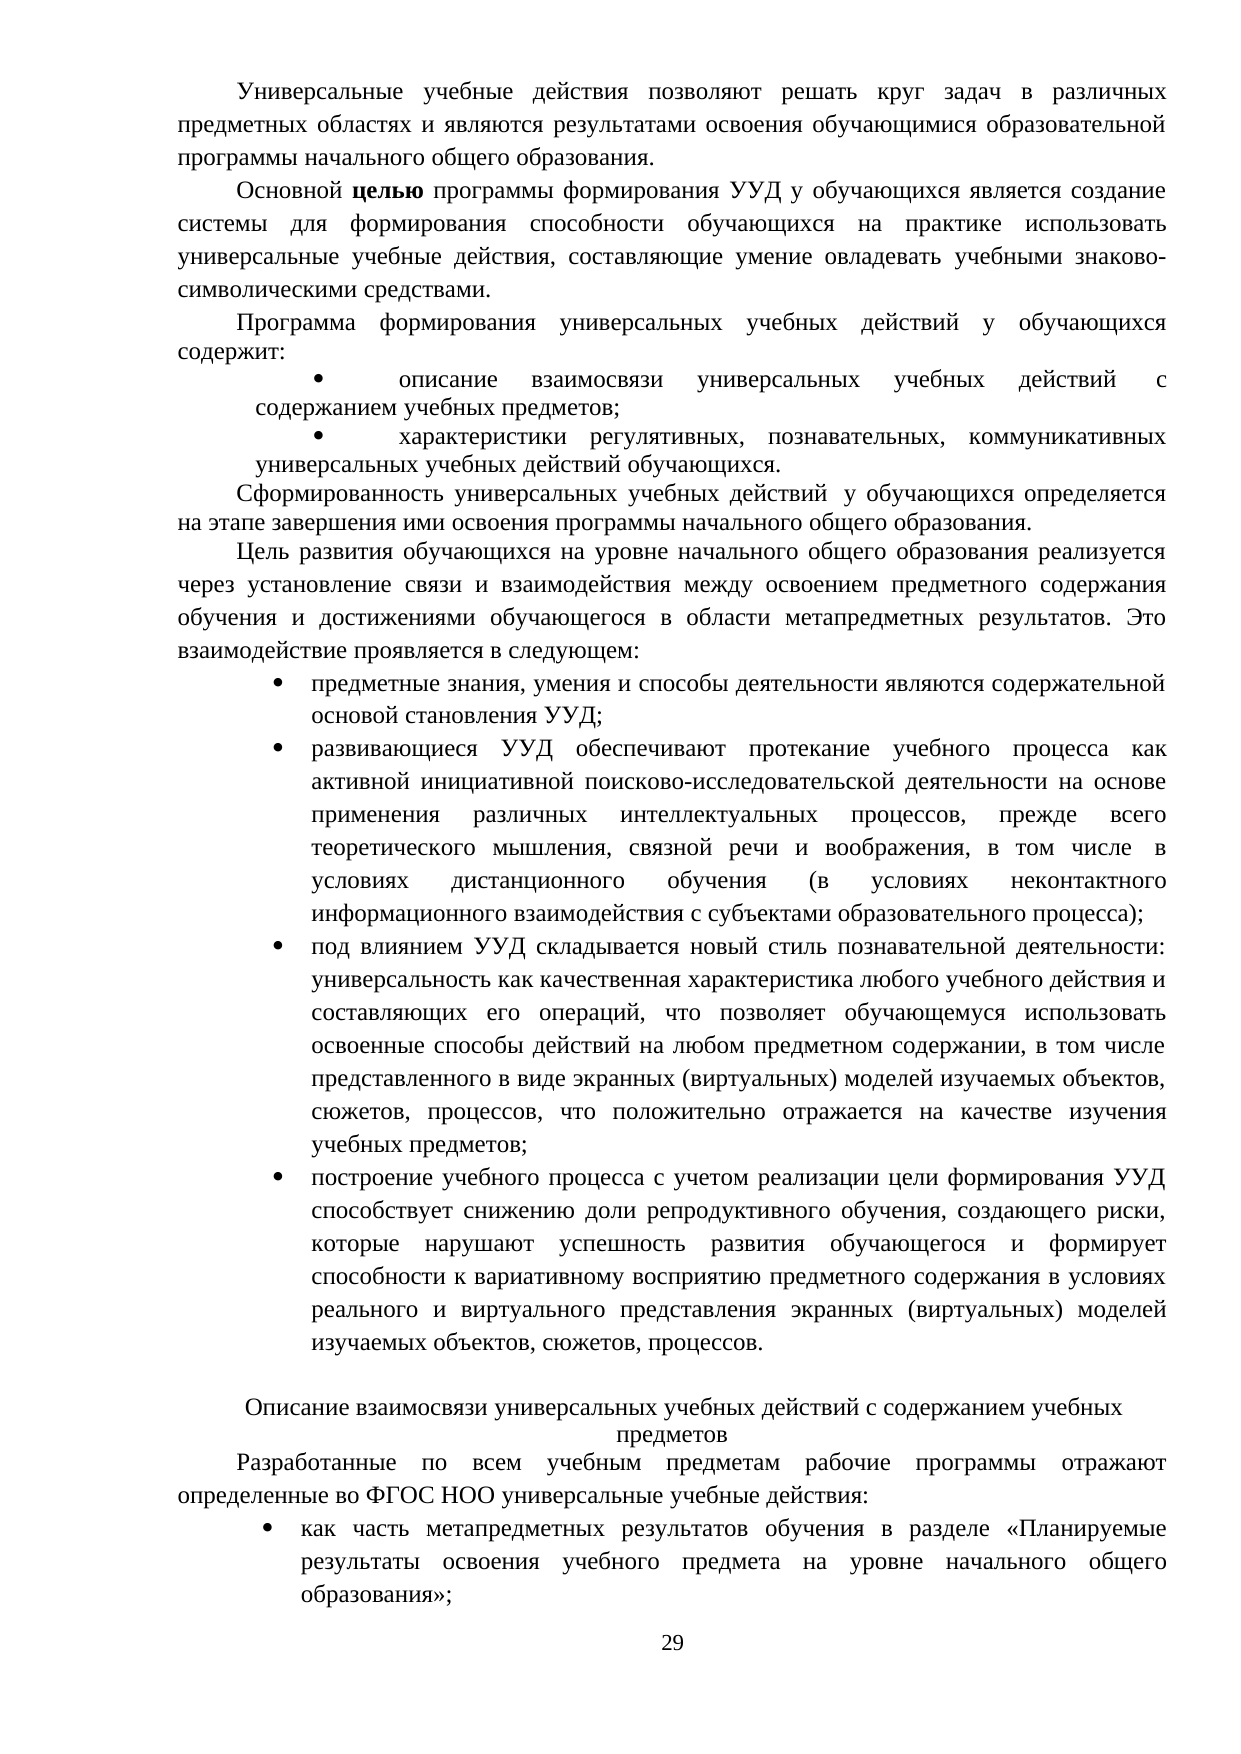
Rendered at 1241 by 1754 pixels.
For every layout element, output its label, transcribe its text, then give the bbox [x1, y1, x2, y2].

text предметов [616, 1421, 1238, 1447]
text Цель развития обучающихся на уровне начального общего образования реализуется через установление связи и взаимодействия между освоением предметного содержания обучения и достижениями обучающегося в области метапредметных результатов. Это взаимодействие проявляется в следующем: [177, 536, 1167, 664]
list под влиянием УУД складывается новый стиль познавательной деятельности: универсальность как качественная характеристика любого учебного действия и составляющих его операций, что позволяет обучающемуся использовать освоенные способы действий на любом предметном содержании, в том числе представленного в виде экранных (виртуальных) моделей изучаемых объектов, сюжетов, процессов, что положительно отражается на качестве изучения учебных предметов; [274, 931, 1166, 1158]
text Программа формирования универсальных учебных действий у обучающихся содержит: [177, 307, 1166, 365]
list построение учебного процесса с учетом реализации цели формирования УУД способствует снижению доли репродуктивного обучения, создающего риски, которые нарушают успешность развития обучающегося и формирует способности к вариативному восприятию предметного содержания в условиях реального и виртуального представления экранных (виртуальных) моделей изучаемых объектов, сюжетов, процессов. [274, 1162, 1166, 1356]
list предметные знания, умения и способы деятельности являются содержательной основой становления УУД; [274, 668, 1166, 729]
text Универсальные учебные действия позволяют решать круг задач в различных предметных областях и являются результатами освоения обучающимися образовательной программы начального общего образования. [177, 76, 1167, 171]
text Описание взаимосвязи универсальных учебных действий с содержанием учебных [244, 1394, 1238, 1421]
text Основной целью программы формирования УУД у обучающихся является создание системы для формирования способности обучающихся на практике использовать универсальные учебные действия, составляющие умение овладевать учебными знаково- символическими средствами. [177, 175, 1166, 303]
list развивающиеся УУД обеспечивают протекание учебного процесса как активной инициативной поисково-исследовательской деятельности на основе применения различных интеллектуальных процессов, прежде всего теоретического мышления, связной речи и воображения, в том числе в условиях дистанционного обучения (в условиях неконтактного информационного взаимодействия с субъектами образовательного процесса); [274, 733, 1167, 927]
list как часть метапредметных результатов обучения в разделе «Планируемые результаты освоения учебного предмета на уровне начального общего образования»; [263, 1513, 1167, 1608]
list характеристики регулятивных, познавательных, коммуникативных универсальных учебных действий обучающихся. [255, 422, 1166, 478]
text Сформированность универсальных учебных действий у обучающихся определяется на этапе завершения ими освоения программы начального общего образования. [177, 478, 1166, 536]
text Разработанные по всем учебным предметам рабочие программы отражают определенные во ФГОС НОО универсальные учебные действия: [177, 1447, 1167, 1509]
list описание взаимосвязи универсальных учебных действий с содержанием учебных предметов; [255, 365, 1167, 421]
